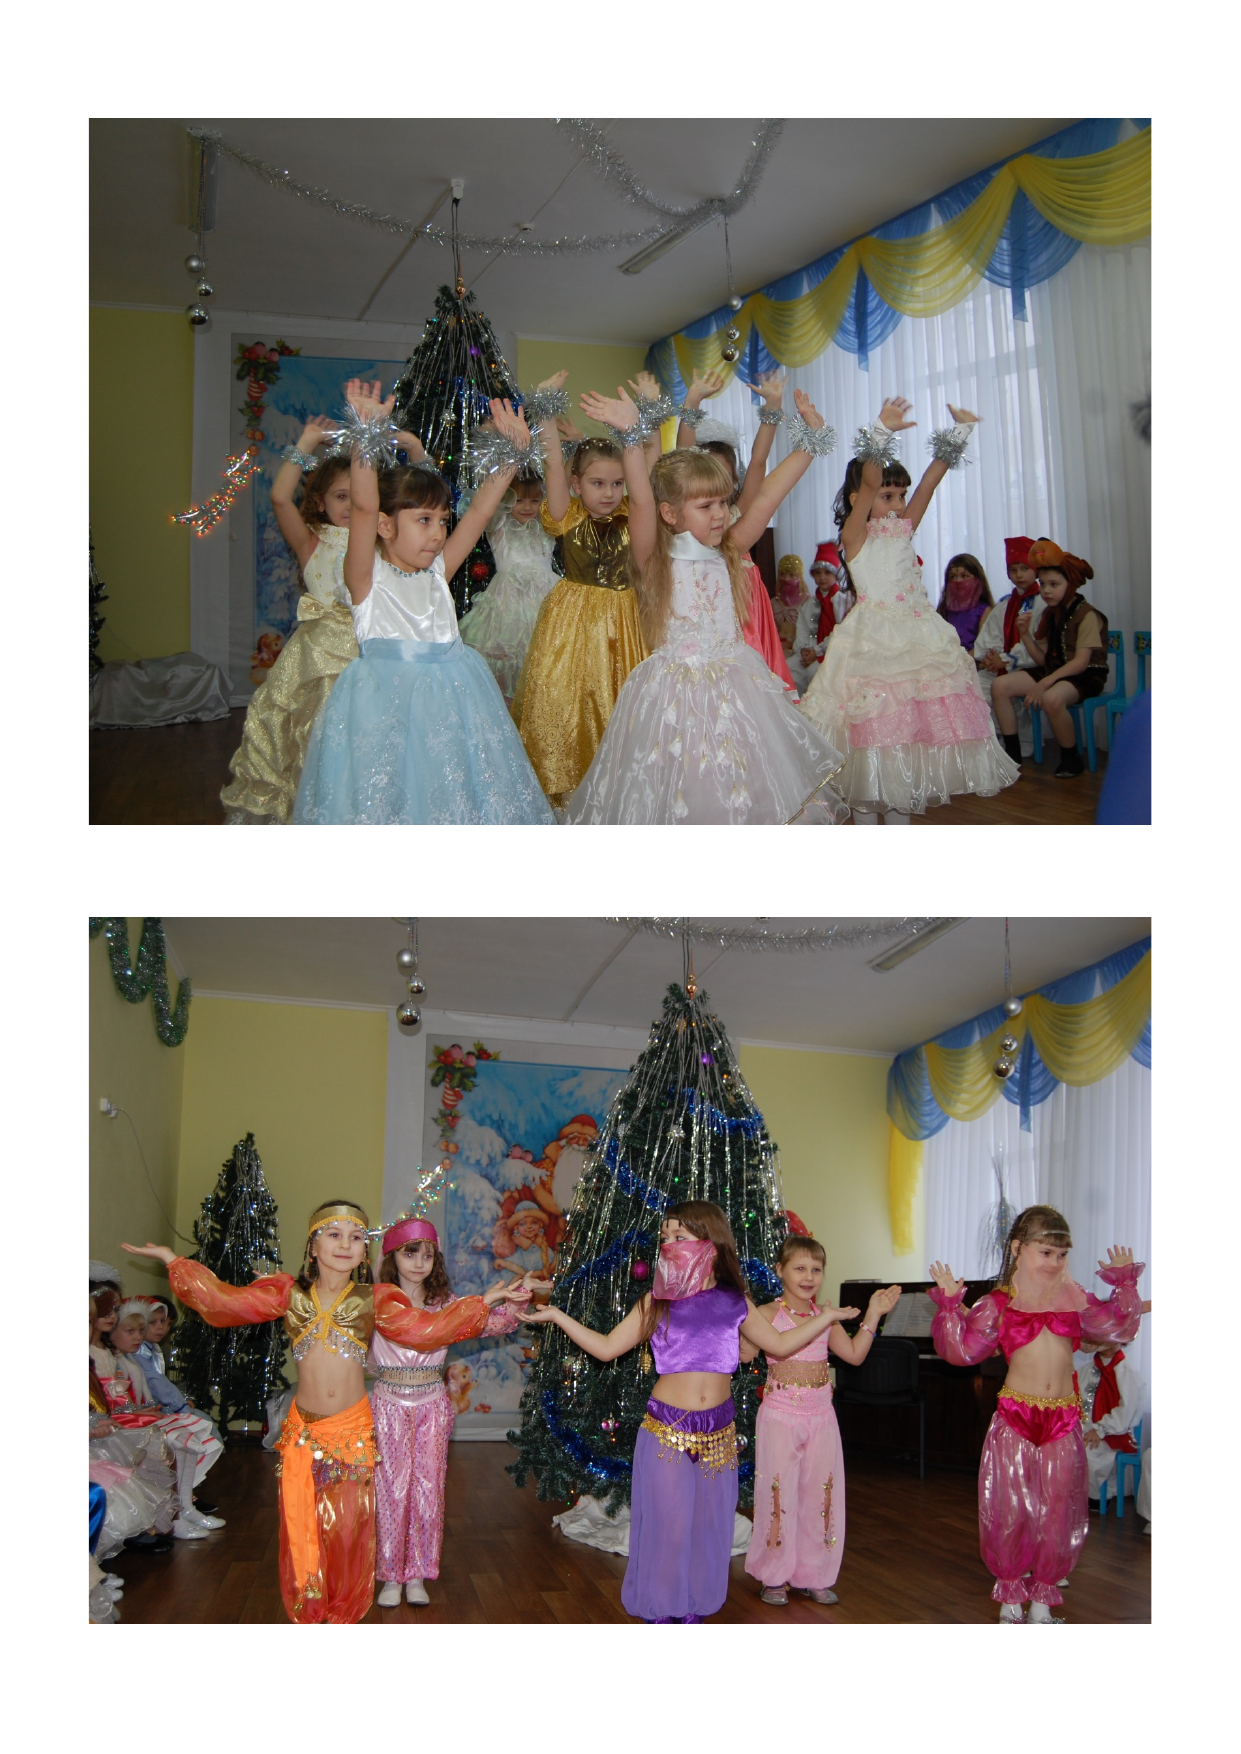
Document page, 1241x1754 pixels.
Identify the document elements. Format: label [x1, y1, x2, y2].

picture [88, 118, 1152, 825]
picture [88, 917, 1152, 1624]
